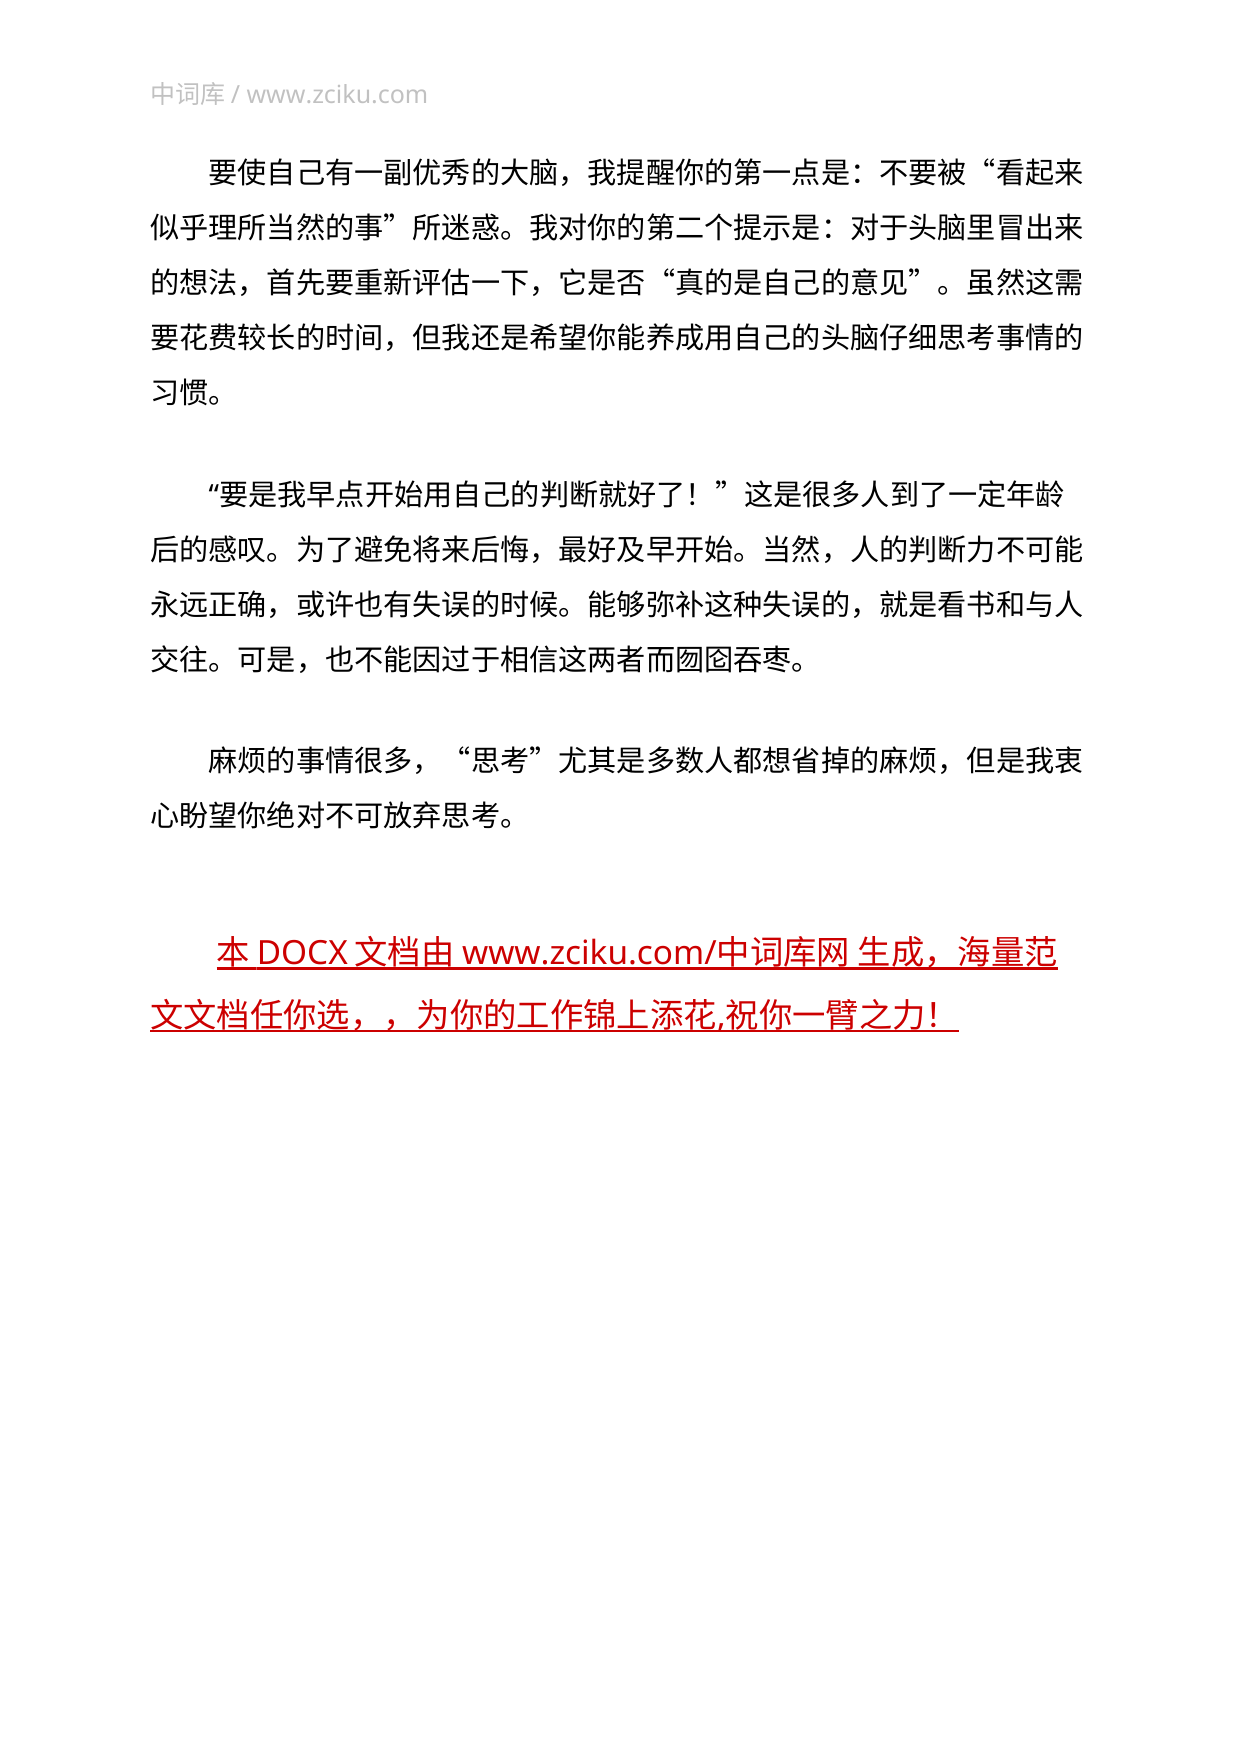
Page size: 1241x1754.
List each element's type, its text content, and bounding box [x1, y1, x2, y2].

text 要使自己有一副优秀的大脑，我提醒你的第一点是：不要被“看起来似乎理所当然的事”所迷惑。我对你的第二个提示是：对于头脑里冒出来的想法，首先要重新评估一下，它是否“真的是自己的意见”。虽然这需要花费较长的时间，但我还是希望你能养成用自己的头脑仔细思考事情的习惯。 [150, 150, 1090, 412]
text “要是我早点开始用自己的判断就好了！”这是很多人到了一定年龄后的感叹。为了避免将来后悔，最好及早开始。当然，人的判断力不可能永远正确，或许也有失误的时候。能够弥补这种失误的，就是看书和与人交往。可是，也不能因过于相信这两者而囫囵吞枣。 [150, 471, 1090, 678]
text 本DOCX文档由 www.zciku.com/中词库网 生成，海量范文文档任你选，，为你的工作锦上添花,祝你一臂之力！ [150, 926, 1090, 1037]
text 麻烦的事情很多，“思考”尤其是多数人都想省掉的麻烦，但是我衷心盼望你绝对不可放弃思考。 [150, 738, 1090, 835]
